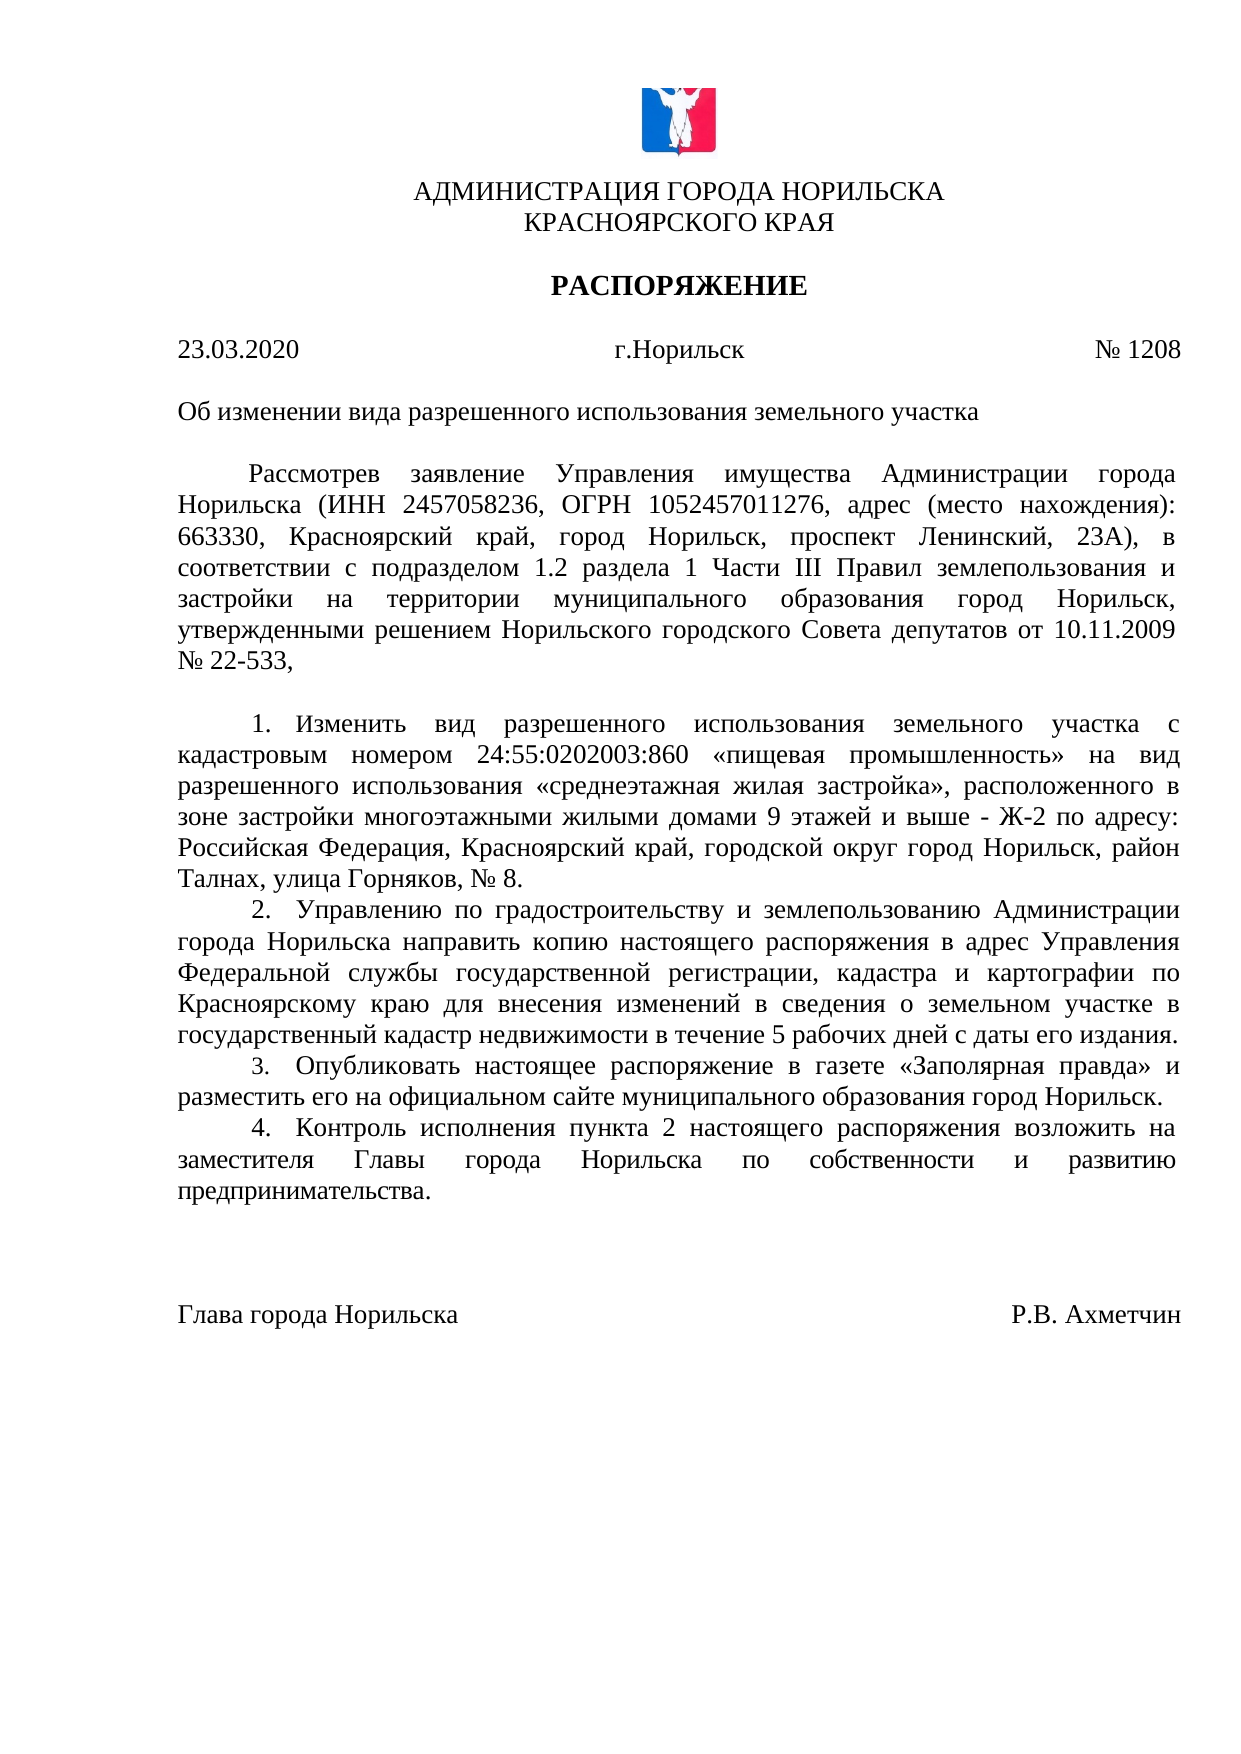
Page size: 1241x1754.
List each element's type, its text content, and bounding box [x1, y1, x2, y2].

subtitle РАСПОРЯЖЕНИЕ [177, 268, 1181, 302]
text АДМИНИСТРАЦИЯ ГОРОДА НОРИЛЬСКА [177, 176, 1181, 206]
picture [640, 88, 718, 159]
text 3. Опубликовать настоящее распоряжение в газете «Заполярная правда» и разместить его на официальном сайте муниципального образования город Норильск. [177, 1049, 1181, 1112]
text 1. Изменить вид разрешенного использования земельного участка с кадастровым номером 24:55:0202003:860 «пищевая промышленность» на вид разрешенного использования «среднеэтажная жилая застройка», расположенного в зоне застройки многоэтажными жилыми домами 9 этажей и выше - Ж-2 по адресу: Российская Федерация, Красноярский край, городской округ город Норильск, район Талнах, улица Горняков, № 8. [177, 707, 1181, 893]
text 4. Контроль исполнения пункта 2 настоящего распоряжения возложить на заместителя Главы города Норильска по собственности и развитию предпринимательства. [177, 1112, 1177, 1205]
text 2. Управлению по градостроительству и землепользованию Администрации города Норильска направить копию настоящего распоряжения в адрес Управления Федеральной службы государственной регистрации, кадастра и картографии по Красноярскому краю для внесения изменений в сведения о земельном участке в государственный кадастр недвижимости в течение 5 рабочих дней с даты его издания. [177, 893, 1181, 1049]
text КРАСНОЯРСКОГО КРАЯ [177, 206, 1181, 237]
text Рассмотрев заявление Управления имущества Администрации города Норильска (ИНН 2457058236, ОГРН 1052457011276, адрес (место нахождения): 663330, Красноярский край, город Норильск, проспект Ленинский, 23А), в соответствии с подразделом 1.2 раздела 1 Части III Правил землепользования и застройки на территории муниципального образования город Норильск, утвержденными решением Норильского городского Совета депутатов от 10.11.2009 № 22-533, [177, 457, 1177, 676]
subtitle Об изменении вида разрешенного использования земельного участка [177, 395, 1181, 426]
text Глава города Норильска Р.В. Ахметчин [177, 1298, 1181, 1329]
text 23.03.2020 г.Норильск № 1208 [177, 333, 1187, 364]
